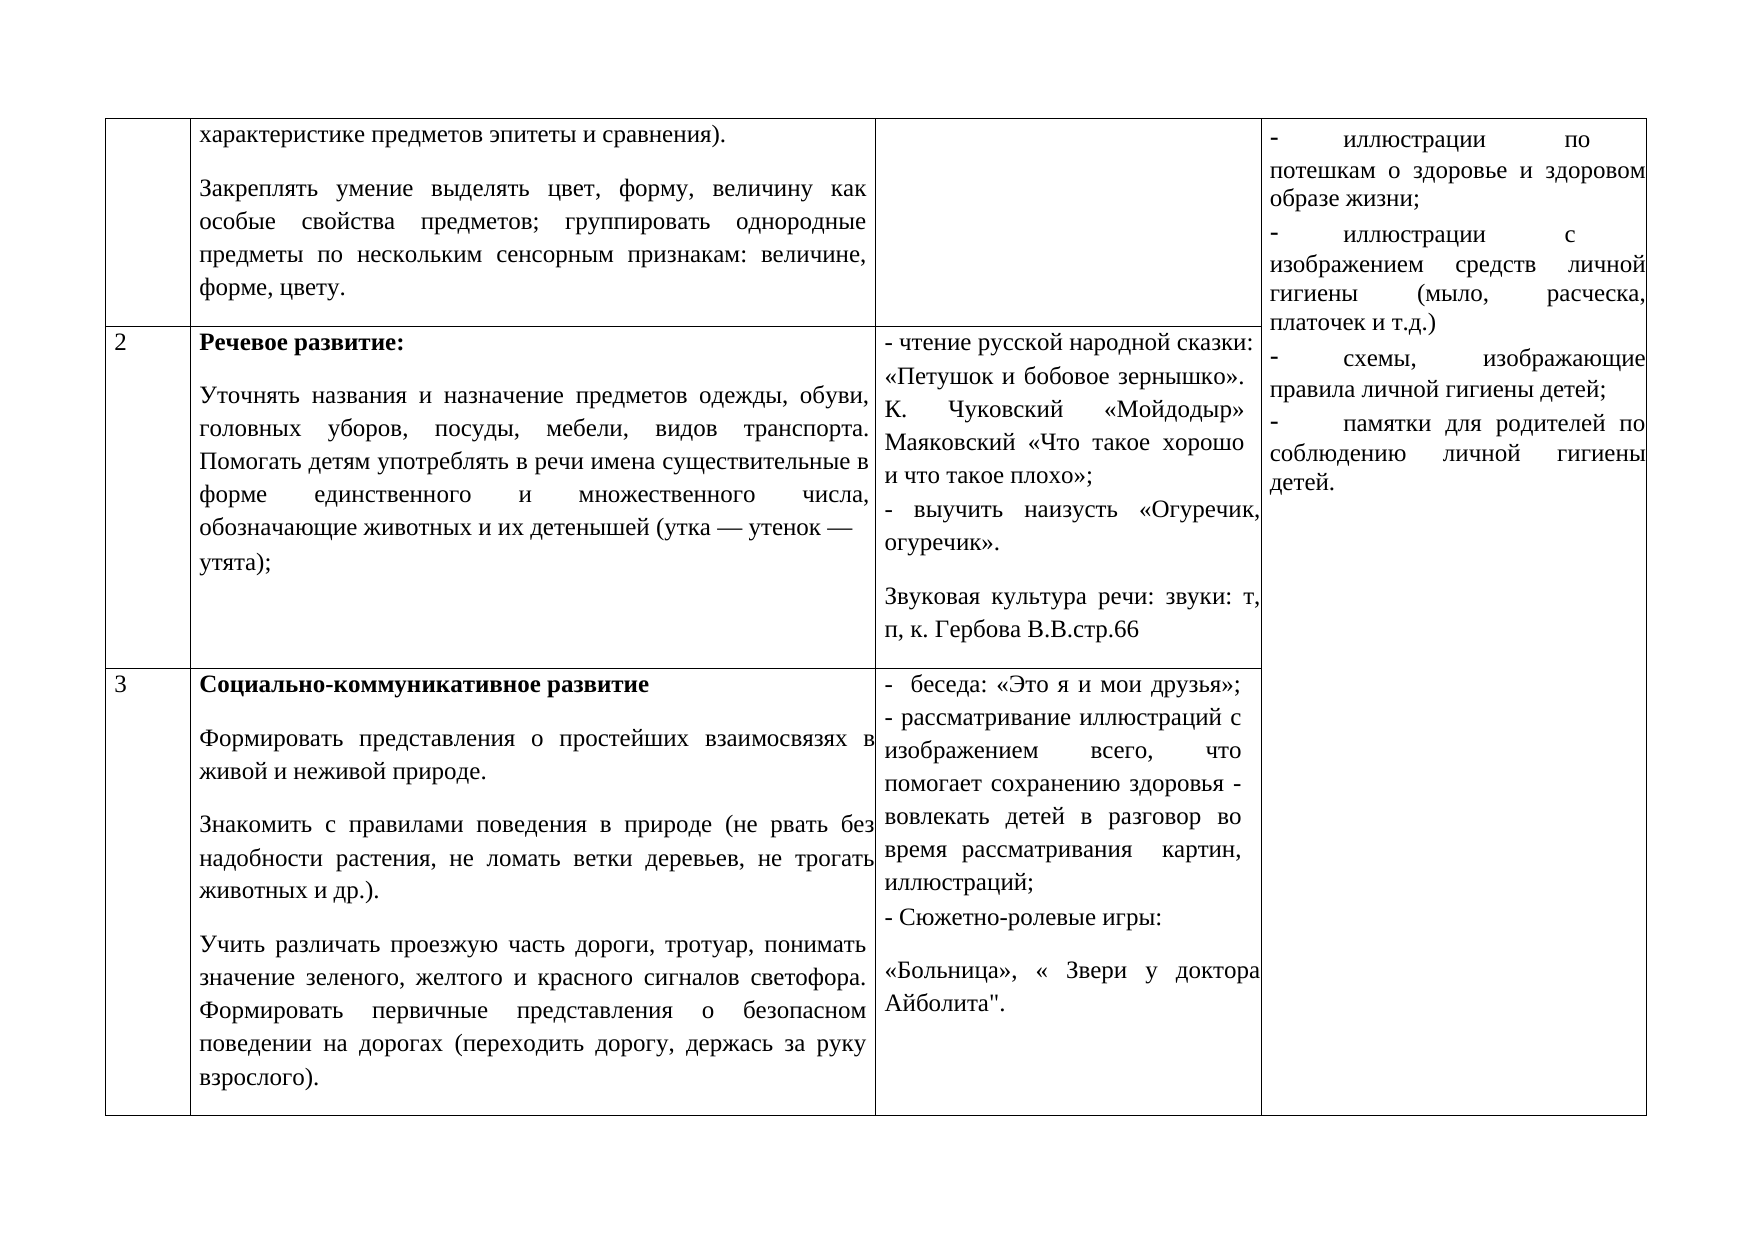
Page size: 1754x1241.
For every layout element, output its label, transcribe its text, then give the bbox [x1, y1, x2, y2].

table_cell Социально-коммуникативное развитие Формировать представления о простейших взаимосвязях в живой и неживой природе. Знакомить с правилами поведения в природе (не рвать без надобности растения, не ломать ветки деревьев, не трогать животных и др.). Учить различать проезжую часть дороги, тротуар, понимать значение зеленого, желтого и красного сигналов светофора. Формировать первичные представления о безопасном поведении на дорогах (переходить дорогу, держась за руку взрослого). [191, 669, 875, 1115]
table_cell - чтение русской народной сказки: «Петушок и бобовое зернышко». К. Чуковский «Мойдодыр» Маяковский «Что такое хорошо и что такое плохо»; - выучить наизусть «Огуречик, огуречик». Звуковая культура речи: звуки: т, п, к. Гербова В.В.стр.66 [876, 327, 1261, 668]
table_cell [1262, 119, 1646, 1115]
table_cell 2 [106, 327, 190, 668]
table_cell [191, 119, 875, 326]
table_cell Речевое развитие: Уточнять названия и назначение предметов одежды, обуви, головных уборов, посуды, мебели, видов транспорта. Помогать детям употреблять в речи имена существительные в форме единственного и множественного числа, обозначающие животных и их детенышей (утка — утенок — утята); [191, 327, 875, 668]
table_cell 3 [106, 669, 190, 1115]
table_cell 1 [106, 119, 190, 326]
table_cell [876, 119, 1261, 326]
table_cell - беседа: «Это я и мои друзья»; - рассматривание иллюстраций с изображением всего, что помогает сохранению здоровья - вовлекать детей в разговор во время рассматривания картин, иллюстраций; - Сюжетно-ролевые игры: «Больница», « Звери у доктора Айболита". [876, 669, 1261, 1115]
